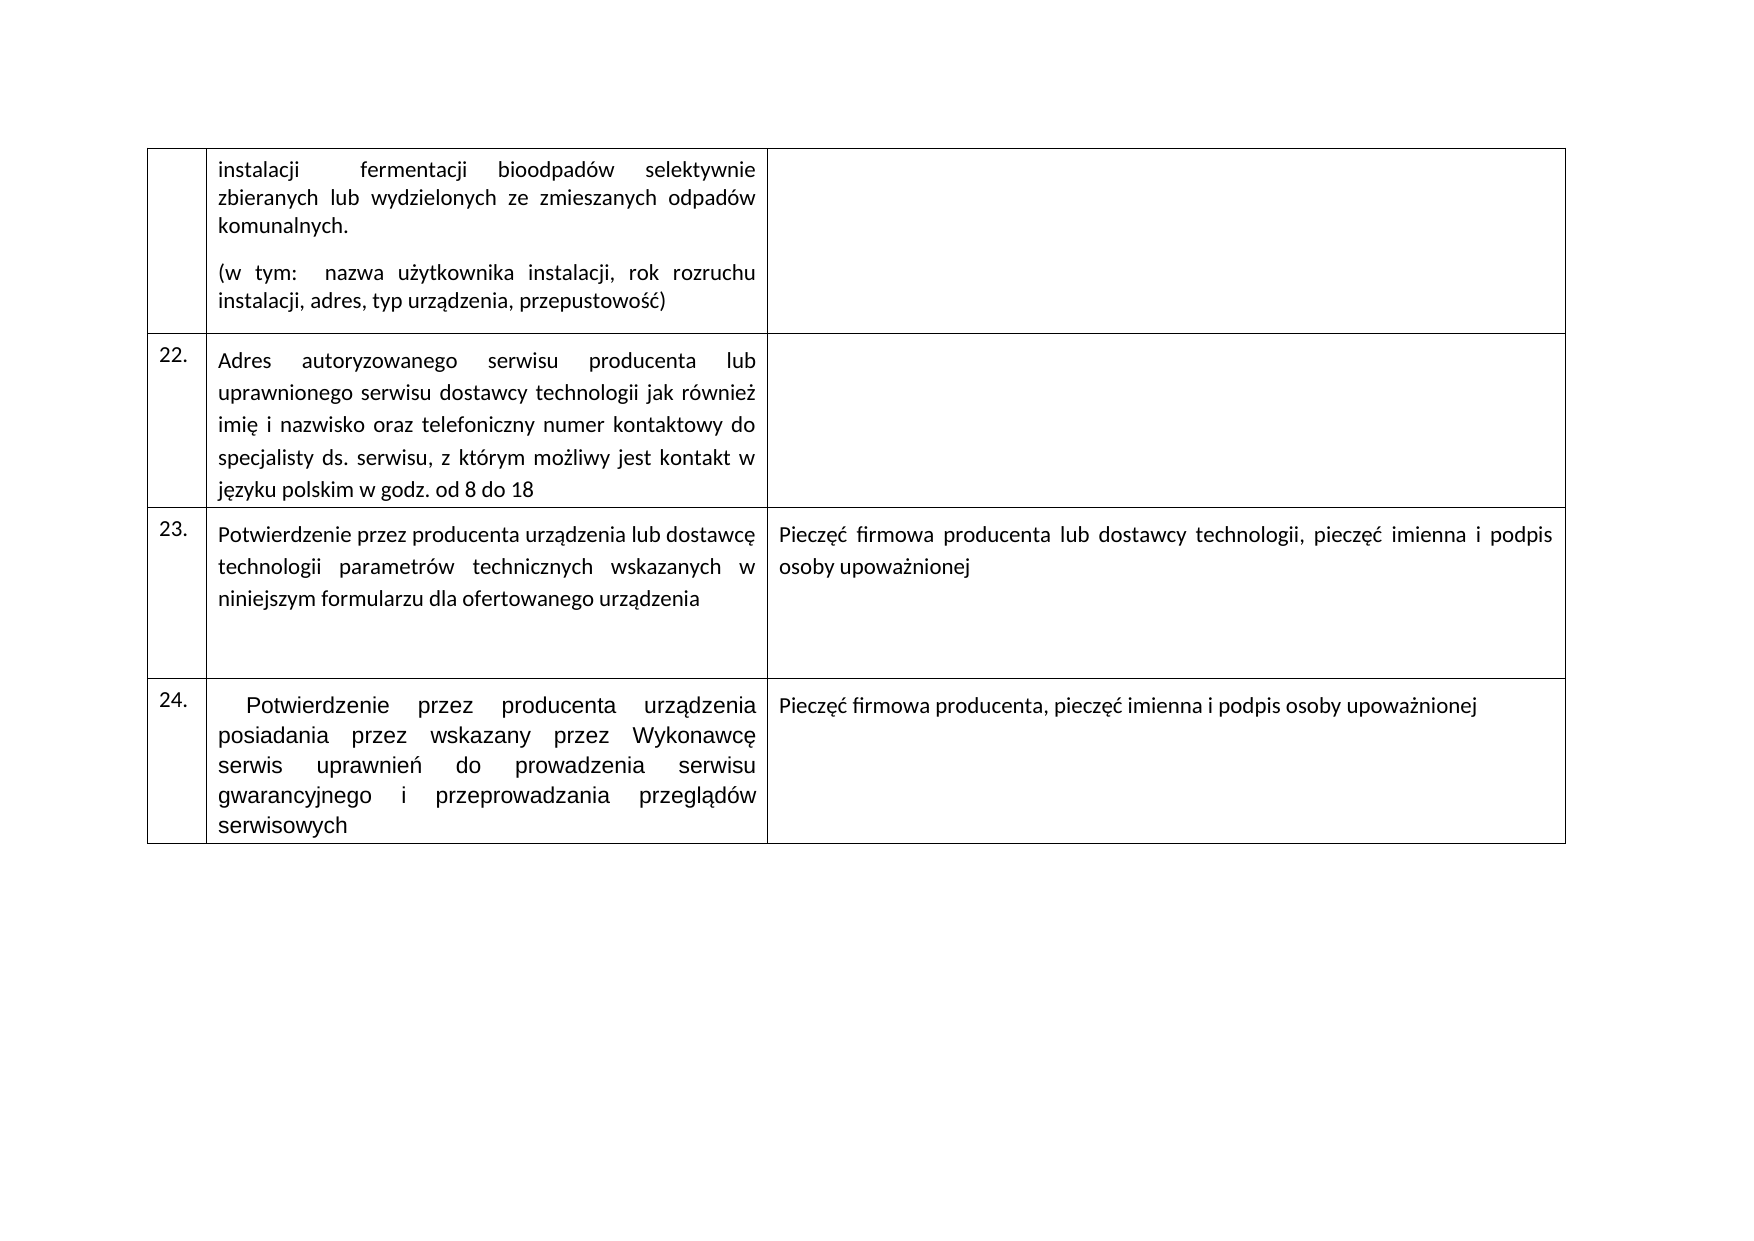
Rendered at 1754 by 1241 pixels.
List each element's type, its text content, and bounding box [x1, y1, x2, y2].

table_cell [768, 334, 1565, 507]
table_cell Pieczęć firmowa producenta, pieczęć imienna i podpis osoby upoważnionej [768, 679, 1565, 843]
table_cell Potwierdzenie przez producenta urządzenia lub dostawcę technologii parametrów technicznych wskazanych w niniejszym formularzu dla ofertowanego urządzenia [207, 508, 767, 678]
table_cell [768, 149, 1565, 332]
table_cell [148, 334, 206, 507]
table_cell [148, 508, 206, 678]
table_cell [148, 149, 206, 332]
table_cell Pieczęć firmowa producenta lub dostawcy technologii, pieczęć imienna i podpis osoby upoważnionej [768, 508, 1565, 678]
table_cell [148, 679, 206, 843]
table_cell Adres autoryzowanego serwisu producenta lub uprawnionego serwisu dostawcy technologii jak również imię i nazwisko oraz telefoniczny numer kontaktowy do specjalisty ds. serwisu, z którym możliwy jest kontakt w języku polskim w godz. od 8 do 18 [207, 334, 767, 507]
table_cell Potwierdzenie przez producenta urządzenia posiadania przez wskazany przez Wykonawcę serwis uprawnień do prowadzenia serwisu gwarancyjnego i przeprowadzania przeglądów serwisowych [207, 679, 767, 843]
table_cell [207, 149, 767, 332]
